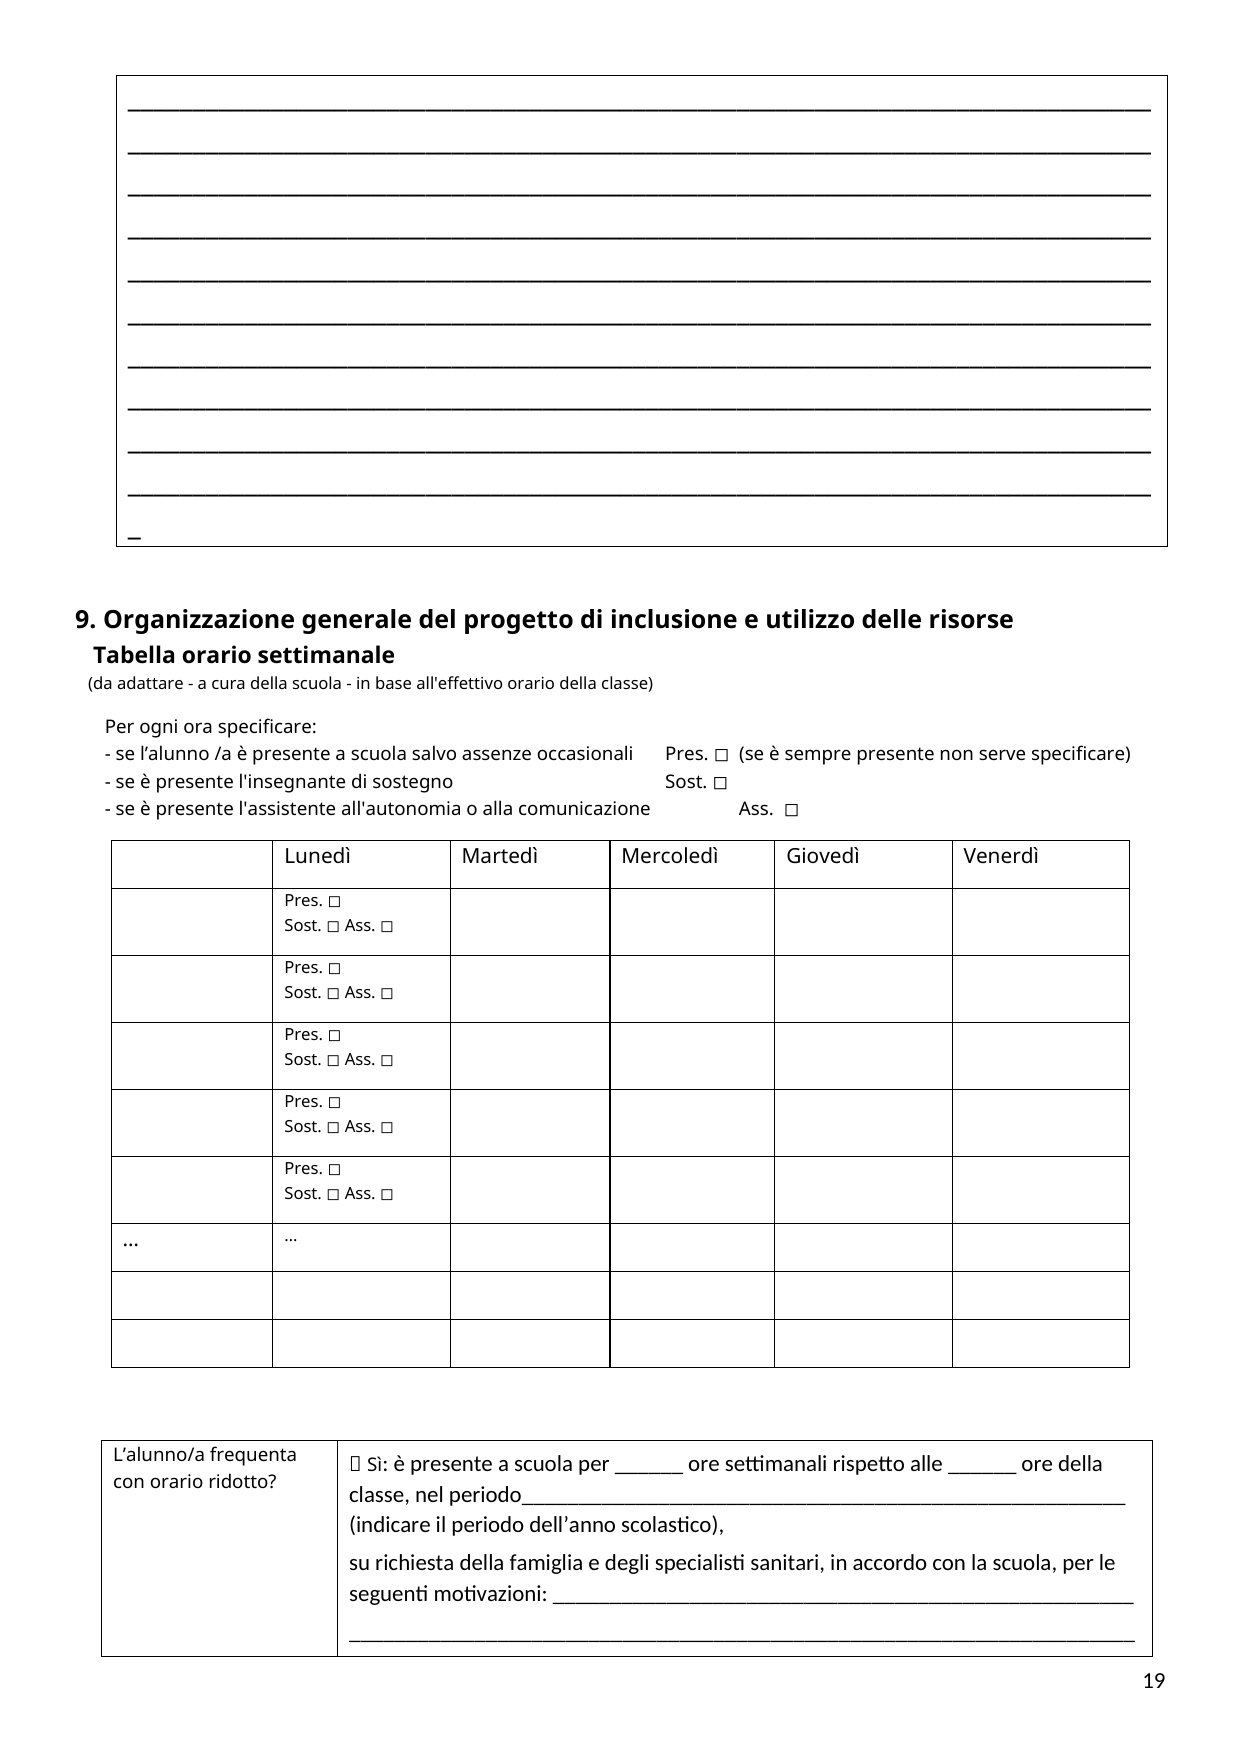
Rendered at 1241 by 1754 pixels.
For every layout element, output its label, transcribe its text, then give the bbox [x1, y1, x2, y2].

table_cell [775, 1320, 952, 1367]
table_cell [611, 1023, 774, 1089]
table_header Mercoledì [611, 841, 774, 888]
table_cell [451, 1272, 609, 1319]
table_cell [451, 1023, 609, 1089]
table_cell Pres. ◻ Sost. ◻ Ass. ◻ [273, 956, 450, 1022]
table_cell [953, 889, 1129, 955]
table_cell [451, 889, 609, 955]
table_cell [611, 1272, 774, 1319]
table_cell [273, 1320, 450, 1367]
table_cell [953, 1224, 1129, 1271]
table_cell [775, 1272, 952, 1319]
table_cell [775, 1224, 952, 1271]
table_cell [775, 1023, 952, 1089]
table_cell … [273, 1224, 450, 1271]
table_cell [953, 1320, 1129, 1367]
table_cell [953, 1272, 1129, 1319]
table_cell [953, 1023, 1129, 1089]
table_header Venerdì [953, 841, 1129, 888]
table_cell [953, 1157, 1129, 1223]
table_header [338, 1441, 1152, 1656]
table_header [102, 1441, 337, 1656]
table_cell [611, 956, 774, 1022]
table_cell [112, 1320, 272, 1367]
table_cell [953, 1090, 1129, 1156]
table_cell [451, 1320, 609, 1367]
table_cell [775, 1157, 952, 1223]
table_cell [112, 889, 272, 955]
table_cell [112, 1090, 272, 1156]
table_header [112, 841, 272, 888]
table_cell [451, 1157, 609, 1223]
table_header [117, 76, 1167, 546]
table_cell [273, 1272, 450, 1319]
table_cell [451, 956, 609, 1022]
table_cell Pres. ◻ Sost. ◻ Ass. ◻ [273, 1157, 450, 1223]
table_cell Pres. ◻ Sost. ◻ Ass. ◻ [273, 1023, 450, 1089]
table_cell [112, 1272, 272, 1319]
table_cell [775, 889, 952, 955]
table_cell [112, 1023, 272, 1089]
table_cell Pres. ◻ Sost. ◻ Ass. ◻ [273, 889, 450, 955]
text - se è presente l'assistente all'autonomia o alla comunicazione Ass. ◻ [104, 796, 1165, 821]
text Per ogni ora specificare: - se l’alunno /a è presente a scuola salvo assenze occasionali Pres. ◻ (se è sempre presente non serve specificare) - se è presente l'insegnante di sostegno Sost. ◻ [104, 713, 1165, 794]
table_cell [112, 1157, 272, 1223]
table_cell [451, 1224, 609, 1271]
text 9. Organizzazione generale del progetto di inclusione e utilizzo delle risorse [75, 602, 1165, 636]
table_header Martedì [451, 841, 609, 888]
table_cell [611, 1157, 774, 1223]
table_cell [611, 889, 774, 955]
table_cell [775, 956, 952, 1022]
table_cell Pres. ◻ Sost. ◻ Ass. ◻ [273, 1090, 450, 1156]
table_header Giovedì [775, 841, 952, 888]
table_cell [953, 956, 1129, 1022]
table_cell [775, 1090, 952, 1156]
table_cell … [112, 1224, 272, 1271]
table_cell [611, 1224, 774, 1271]
table_cell [112, 956, 272, 1022]
text Tabella orario settimanale (da adattare - a cura della scuola - in base all'effettivo orario della classe) [75, 639, 1165, 695]
table_cell [451, 1090, 609, 1156]
table_cell [611, 1320, 774, 1367]
table_header Lunedì [273, 841, 450, 888]
table_cell [611, 1090, 774, 1156]
